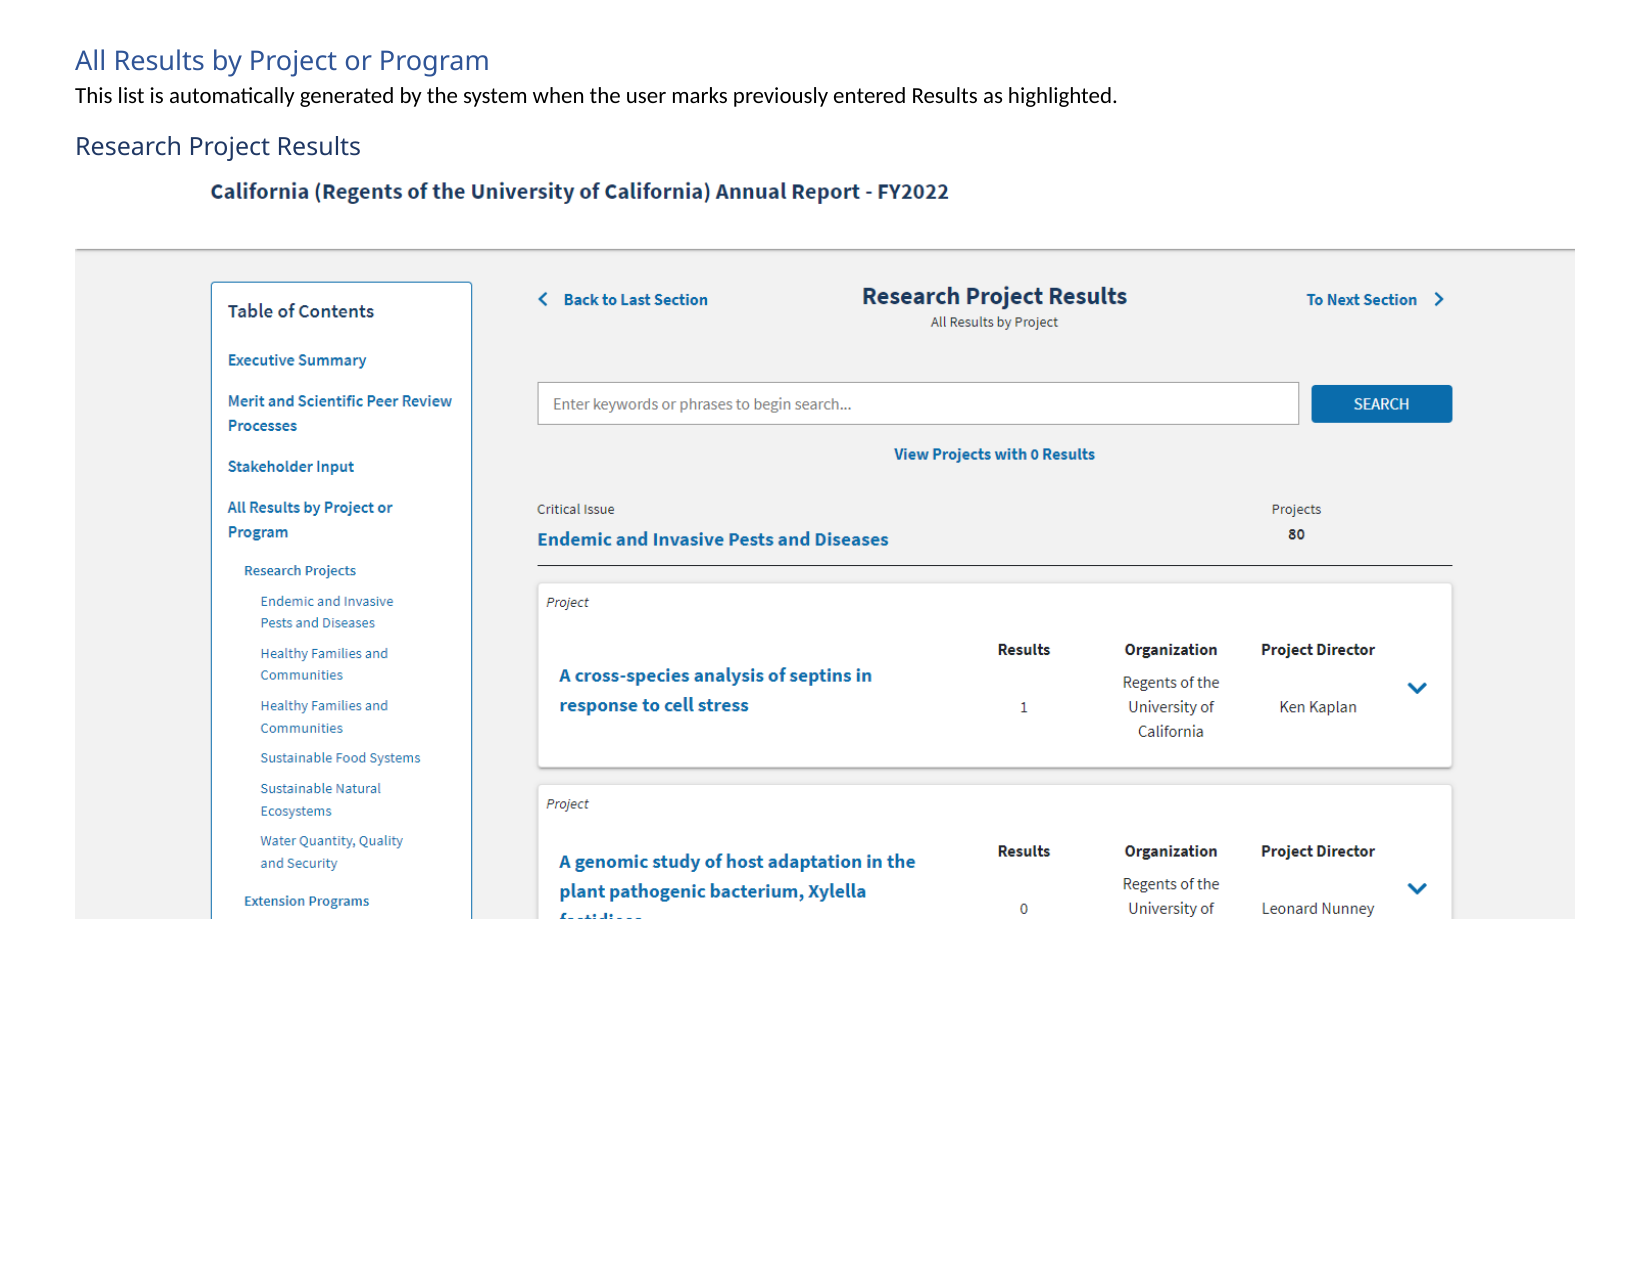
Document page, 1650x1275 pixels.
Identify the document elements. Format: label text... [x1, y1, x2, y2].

picture [75, 165, 1575, 919]
subtitle All Results by Project or Program [75, 42, 1575, 78]
text This list is automatically generated by the system when the user marks previously entered Results as highlighted. [75, 81, 1575, 109]
subtitle Research Project Results [75, 128, 1575, 162]
